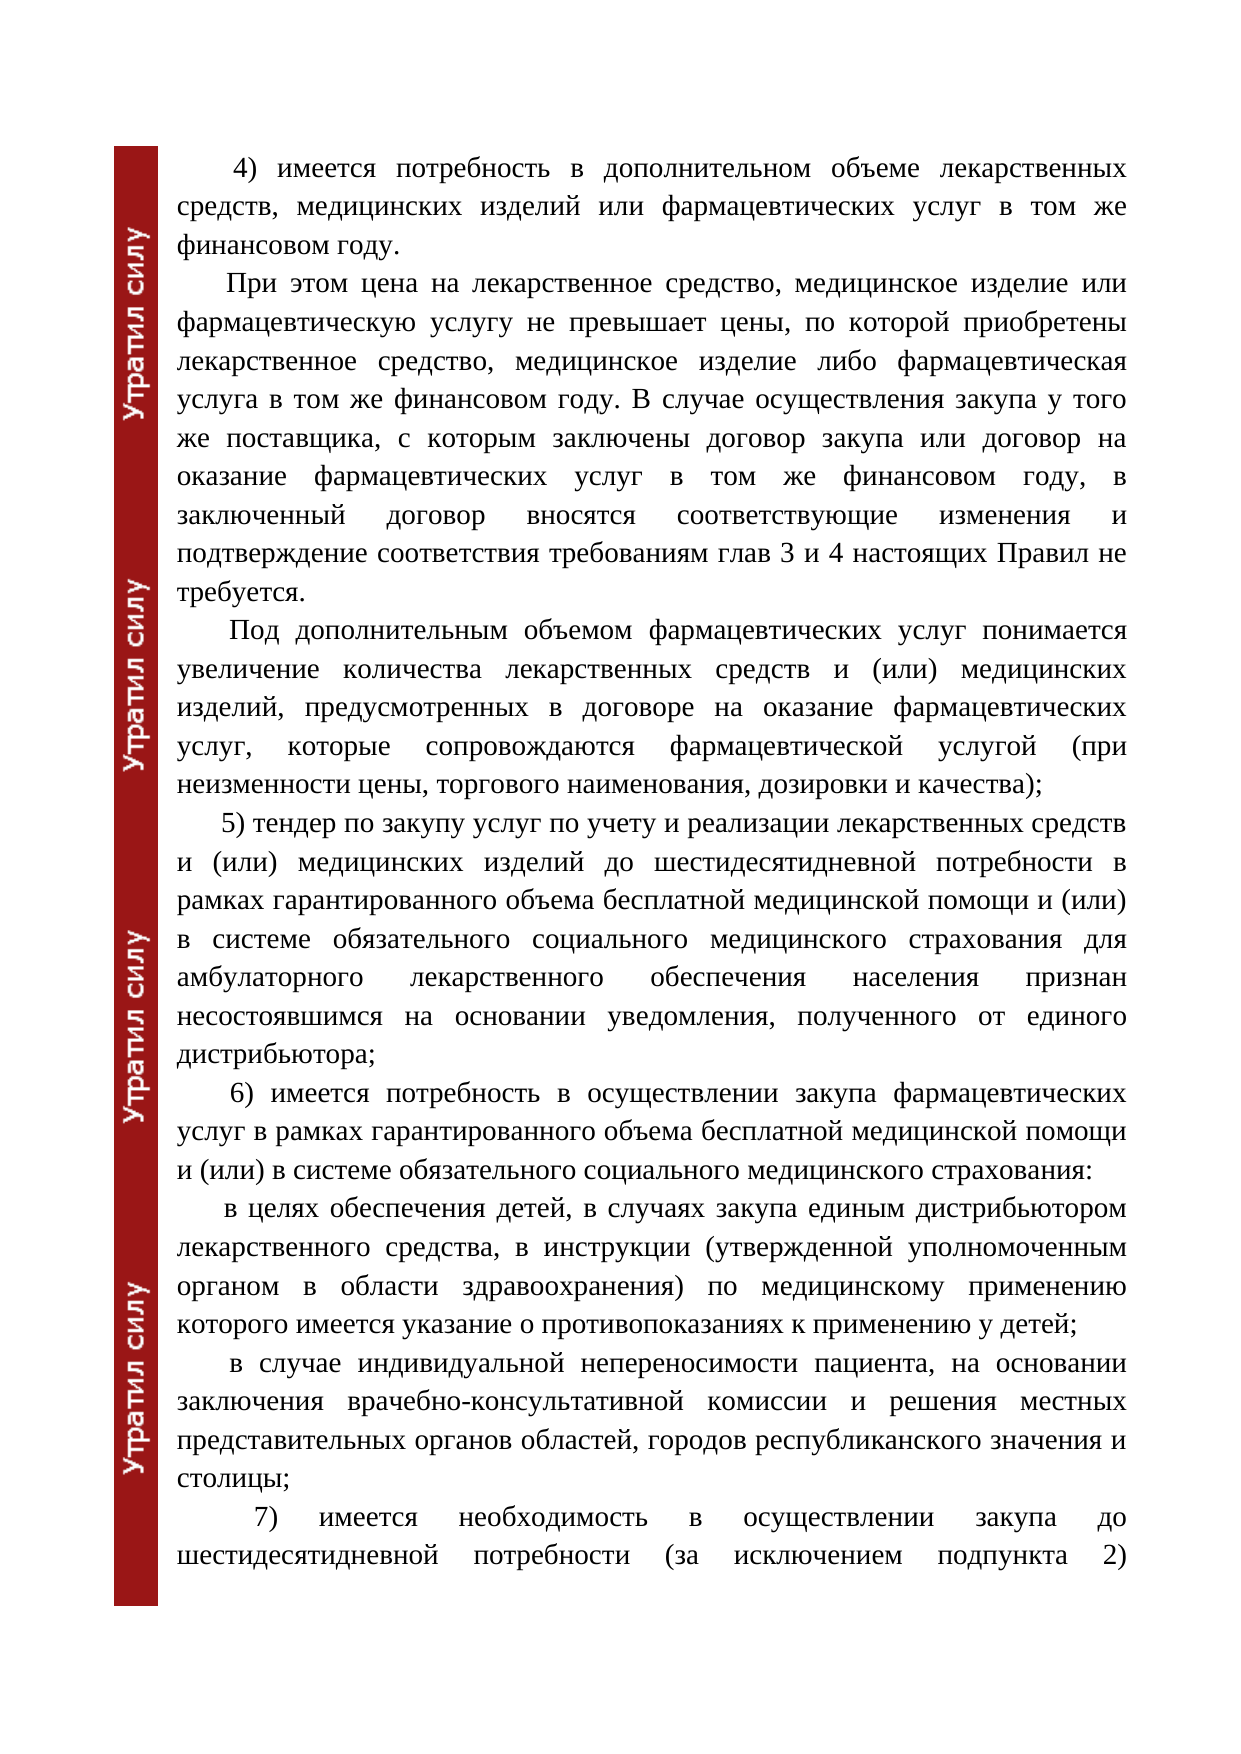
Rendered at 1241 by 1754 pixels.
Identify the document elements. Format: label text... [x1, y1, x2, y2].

text Под дополнительным объемом фармацевтических услуг понимается увеличение количества лекарственных средств и (или) медицинских изделий, предусмотренных в договоре на оказание фармацевтических услуг, которые сопровождаются фармацевтической услугой (при неизменности цены, торгового наименования, дозировки и качества); [112, 612, 1128, 800]
text При этом цена на лекарственное средство, медицинское изделие или фармацевтическую услугу не превышает цены, по которой приобретены лекарственное средство, медицинское изделие либо фармацевтическая услуга в том же финансовом году. В случае осуществления закупа у того же поставщика, с которым заключены договор закупа или договор на оказание фармацевтических услуг в том же финансовом году, в заключенный договор вносятся соответствующие изменения и подтверждение соответствия требованиям глав 3 и 4 настоящих Правил не требуется. [112, 266, 1128, 607]
picture [114, 1340, 158, 1345]
picture [114, 261, 158, 266]
text 5) тендер по закупу услуг по учету и реализации лекарственных средств и (или) медицинских изделий до шестидесятидневной потребности в рамках гарантированного объема бесплатной медицинской помощи и (или) в системе обязательного социального медицинского страхования для амбулаторного лекарственного обеспечения населения признан несостоявшимся на основании уведомления, полученного от единого дистрибьютора; [112, 805, 1128, 1070]
text в целях обеспечения детей, в случаях закупа единым дистрибьютором лекарственного средства, в инструкции (утвержденной уполномоченным органом в области здравоохранения) по медицинскому применению которого имеется указание о противопоказаниях к применению у детей; [112, 1191, 1128, 1340]
picture [114, 146, 158, 150]
text в случае индивидуальной непереносимости пациента, на основании заключения врачебно-консультативной комиссии и решения местных представительных органов областей, городов республиканского значения и столицы; [112, 1345, 1128, 1494]
picture [114, 1186, 158, 1191]
picture [114, 1070, 158, 1075]
picture [114, 607, 158, 612]
picture [114, 1571, 158, 1606]
text 4) имеется потребность в дополнительном объеме лекарственных средств, медицинских изделий или фармацевтических услуг в том же финансовом году. [112, 150, 1128, 261]
picture [114, 1494, 158, 1499]
picture [114, 800, 158, 805]
text 6) имеется потребность в осуществлении закупа фармацевтических услуг в рамках гарантированного объема бесплатной медицинской помощи и (или) в системе обязательного социального медицинского страхования: [112, 1075, 1128, 1186]
